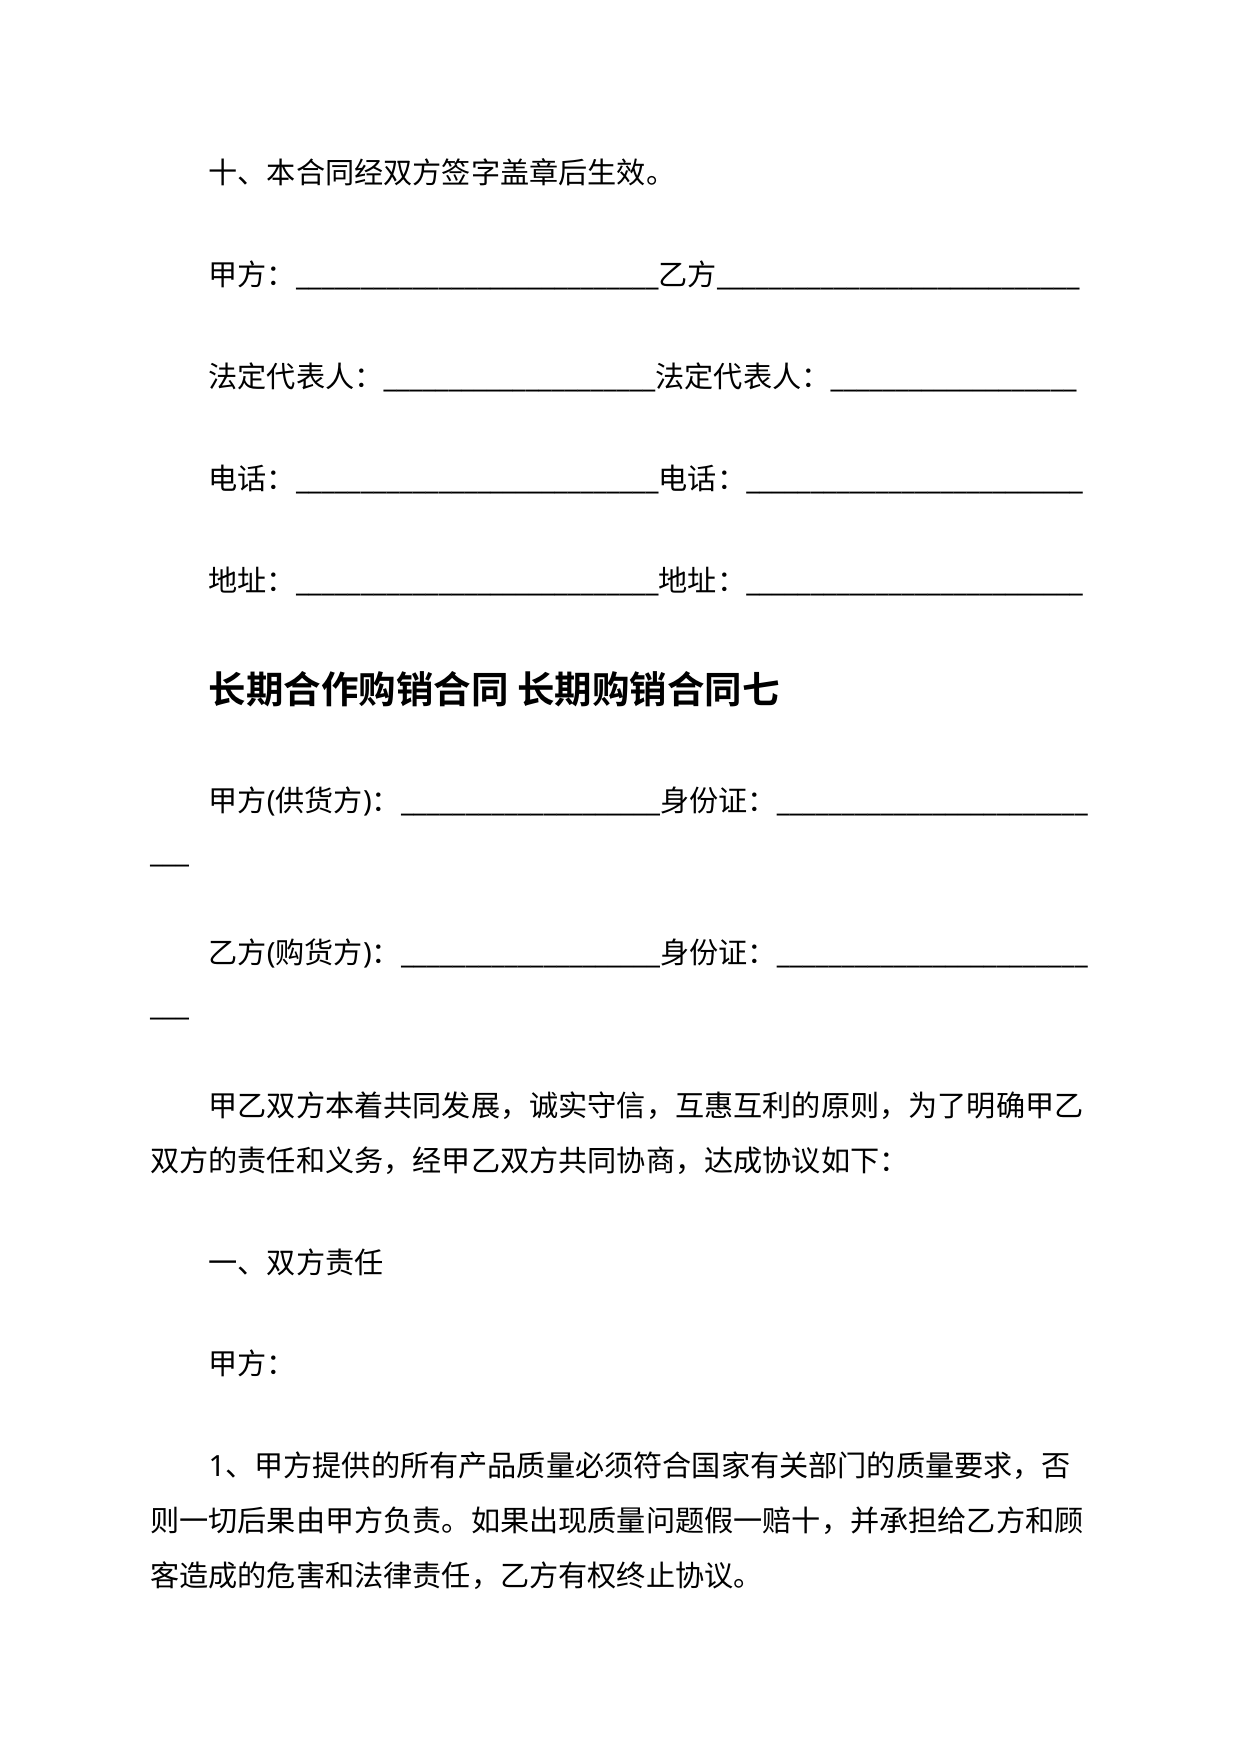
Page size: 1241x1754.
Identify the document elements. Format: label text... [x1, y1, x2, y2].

text 一、双方责任 [150, 1239, 1090, 1281]
text 地址：____________________________地址：__________________________ [150, 558, 1090, 600]
text 甲方：____________________________乙方____________________________ [150, 252, 1090, 294]
text 十、本合同经双方签字盖章后生效。 [150, 150, 1090, 192]
text 甲乙双方本着共同发展，诚实守信，互惠互利的原则，为了明确甲乙双方的责任和义务，经甲乙双方共同协商，达成协议如下： [150, 1082, 1090, 1180]
text 电话：____________________________电话：__________________________ [150, 456, 1090, 498]
text 甲方(供货方)：____________________身份证：___________________________ [150, 777, 1090, 871]
text 长期合作购销合同 长期购销合同七 [150, 660, 1090, 714]
text 1、甲方提供的所有产品质量必须符合国家有关部门的质量要求，否则一切后果由甲方负责。如果出现质量问题假一赔十，并承担给乙方和顾客造成的危害和法律责任，乙方有权终止协议。 [150, 1443, 1090, 1595]
text 法定代表人：_____________________法定代表人：___________________ [150, 354, 1090, 396]
text 乙方(购货方)：____________________身份证：___________________________ [150, 930, 1090, 1024]
text 甲方： [150, 1341, 1090, 1383]
